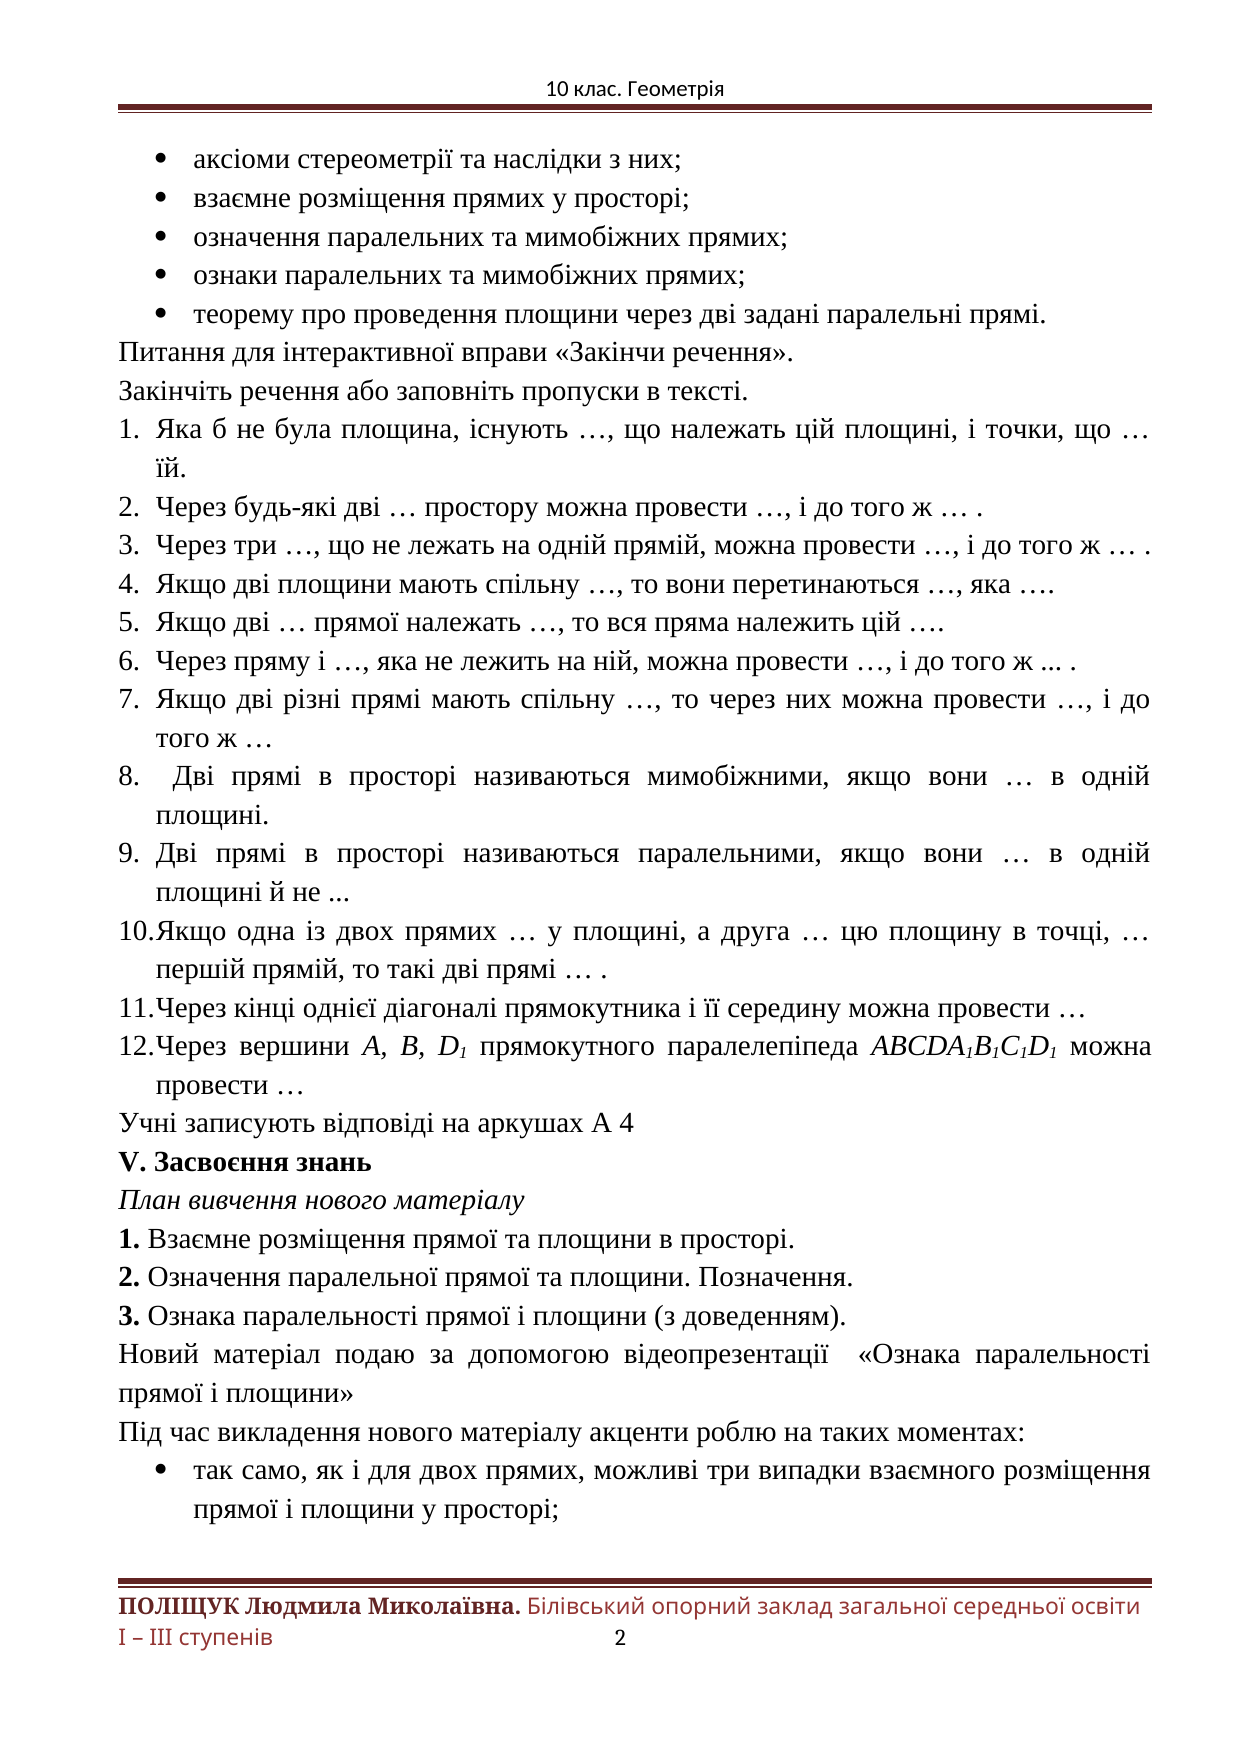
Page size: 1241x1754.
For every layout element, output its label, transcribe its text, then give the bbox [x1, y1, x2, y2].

list Через три …, що не лежать на одній прямій, можна провести …, і до того ж … . [118, 527, 1152, 561]
list Через вершини A, B, D1 прямокутного паралелепіпеда ABCDA1B1C1D1 можна провести … [118, 1028, 1152, 1100]
list Через будь-які дві … простору можна провести …, і до того ж … . [118, 489, 1152, 522]
list означення паралельних та мимобіжних прямих; [156, 219, 1152, 252]
list Через кінці однієї діагоналі прямокутника і її середину можна провести … [118, 990, 1152, 1023]
list Якщо дві різні прямі мають спільну …, то через них можна провести …, і до того ж … [118, 681, 1152, 753]
text Під час викладення нового матеріалу акценти роблю на таких моментах: [118, 1414, 1152, 1447]
text V. Засвоєння знань [118, 1144, 1152, 1177]
list аксіоми стереометрії та наслідки з них; [156, 141, 1152, 175]
text 2. Означення паралельної прямої та площини. Позначення. [118, 1259, 1152, 1293]
text План вивчення нового матеріалу [118, 1182, 1152, 1216]
list теорему про проведення площини через дві задані паралельні прямі. [156, 296, 1152, 329]
list Дві прямі в просторі називаються паралельними, якщо вони … в одній площині й не ... [118, 836, 1152, 908]
list Якщо дві площини мають спільну …, то вони перетинаються …, яка …. [118, 566, 1152, 599]
list Через пряму і …, яка не лежить на ній, можна провести …, і до того ж ... . [118, 643, 1152, 676]
list ознаки паралельних та мимобіжних прямих; [156, 257, 1152, 291]
text Питання для інтерактивної вправи «Закінчи речення». [118, 334, 1152, 368]
list так само, як і для двох прямих, можливі три випадки взаємного розміщення прямої і площини у просторі; [156, 1452, 1152, 1524]
text Учні записують відповіді на аркушах А 4 [118, 1105, 1152, 1139]
text 3. Ознака паралельності прямої і площини (з доведенням). [118, 1298, 1152, 1332]
list Дві прямі в просторі називаються мимобіжними, якщо вони … в одній площині. [118, 758, 1152, 831]
text 1. Взаємне розміщення прямої та площини в просторі. [118, 1221, 1152, 1254]
list Якщо дві … прямої належать …, то вся пряма належить цій …. [118, 604, 1152, 638]
list Якщо одна із двох прямих … у площині, а друга … цю площину в точці, … першій прямій, то такі дві прямі … . [118, 913, 1152, 985]
list взаємне розміщення прямих у просторі; [156, 180, 1152, 214]
list Яка б не була площина, існують …, що належать цій площині, і точки, що … їй. [118, 412, 1152, 484]
text Новий матеріал подаю за допомогою відеопрезентації «Ознака паралельності прямої і площини» [118, 1337, 1152, 1409]
text Закінчіть речення або заповніть пропуски в тексті. [118, 373, 1152, 407]
